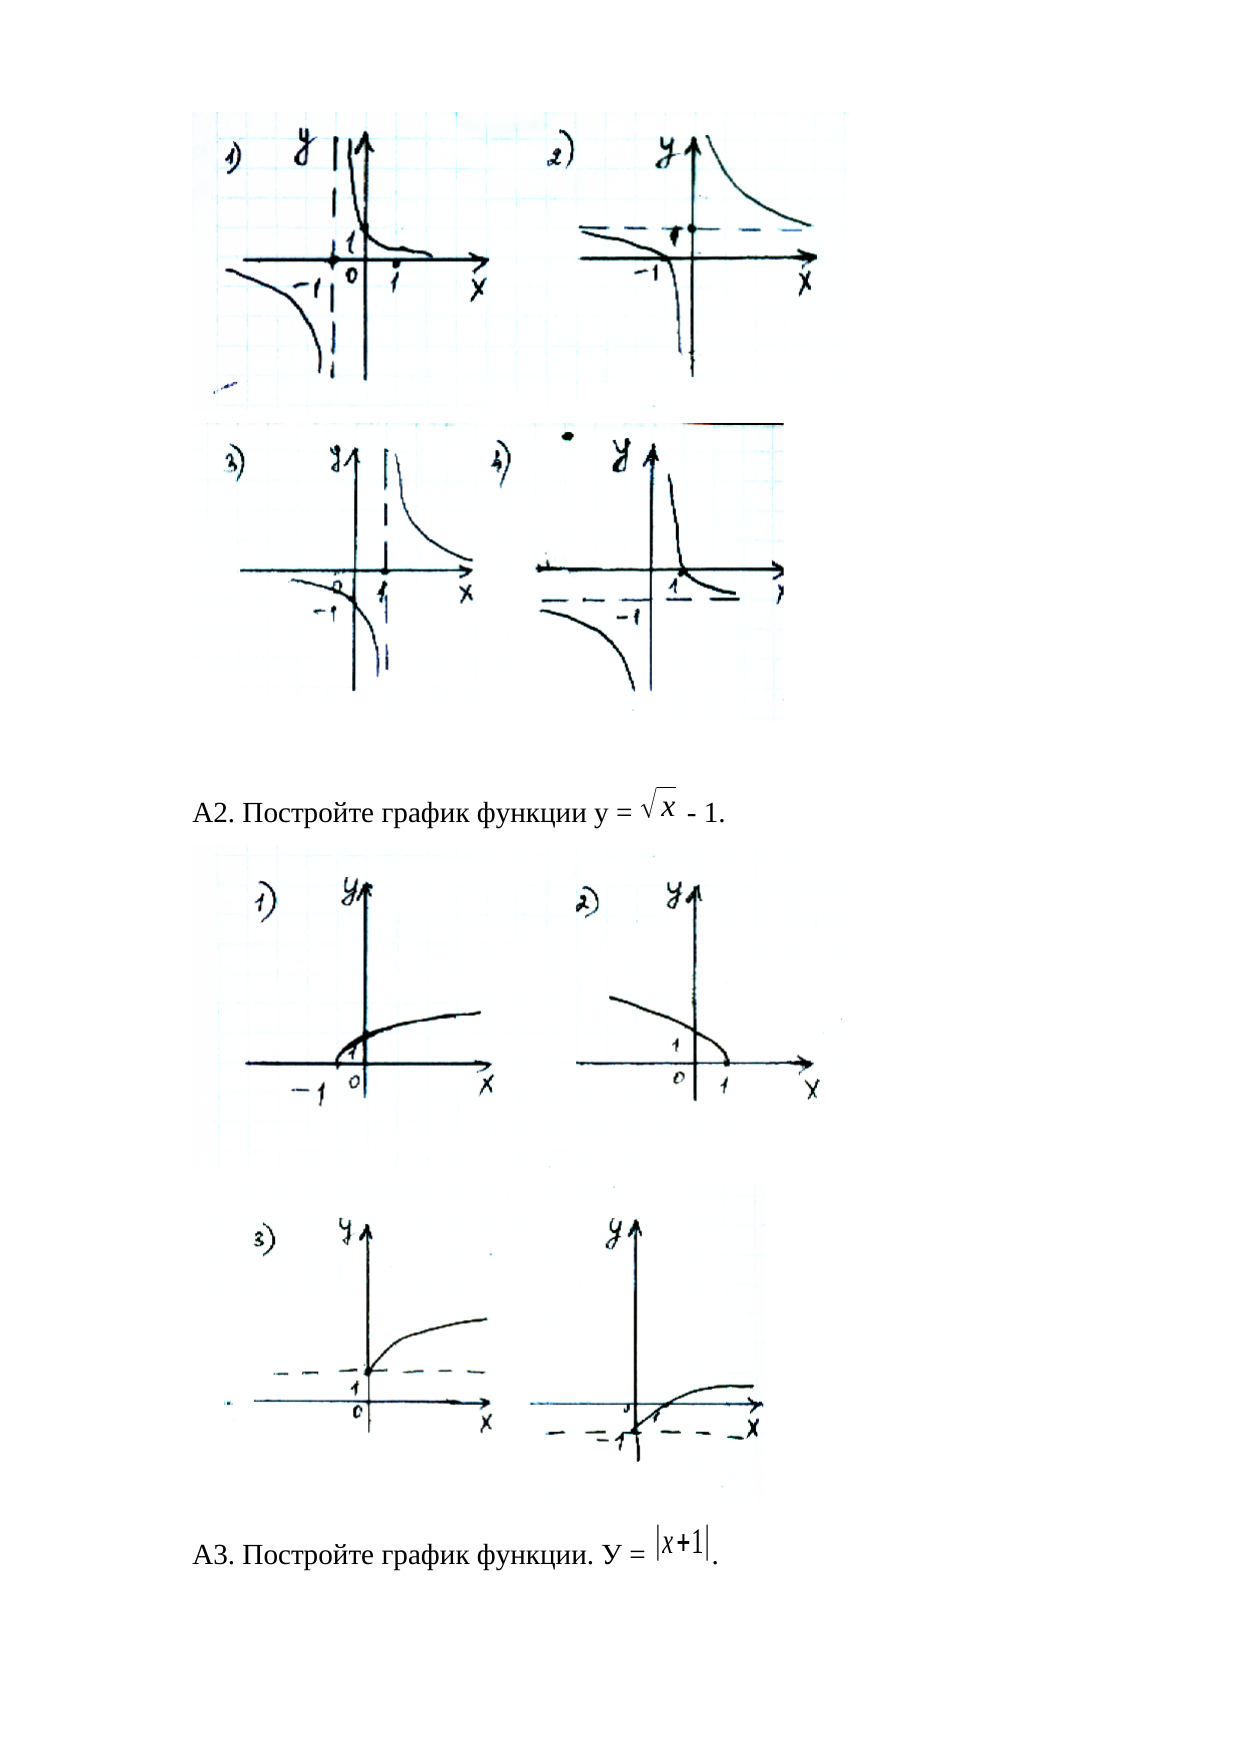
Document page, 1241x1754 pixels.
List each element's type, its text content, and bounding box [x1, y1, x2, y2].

text А3. Постройте график функции. У = . [192, 1522, 1181, 1570]
picture [192, 1184, 765, 1508]
text А2. Постройте график функции у = - 1. [192, 785, 1181, 829]
picture [192, 423, 784, 721]
picture [192, 112, 850, 410]
picture [192, 845, 853, 1170]
